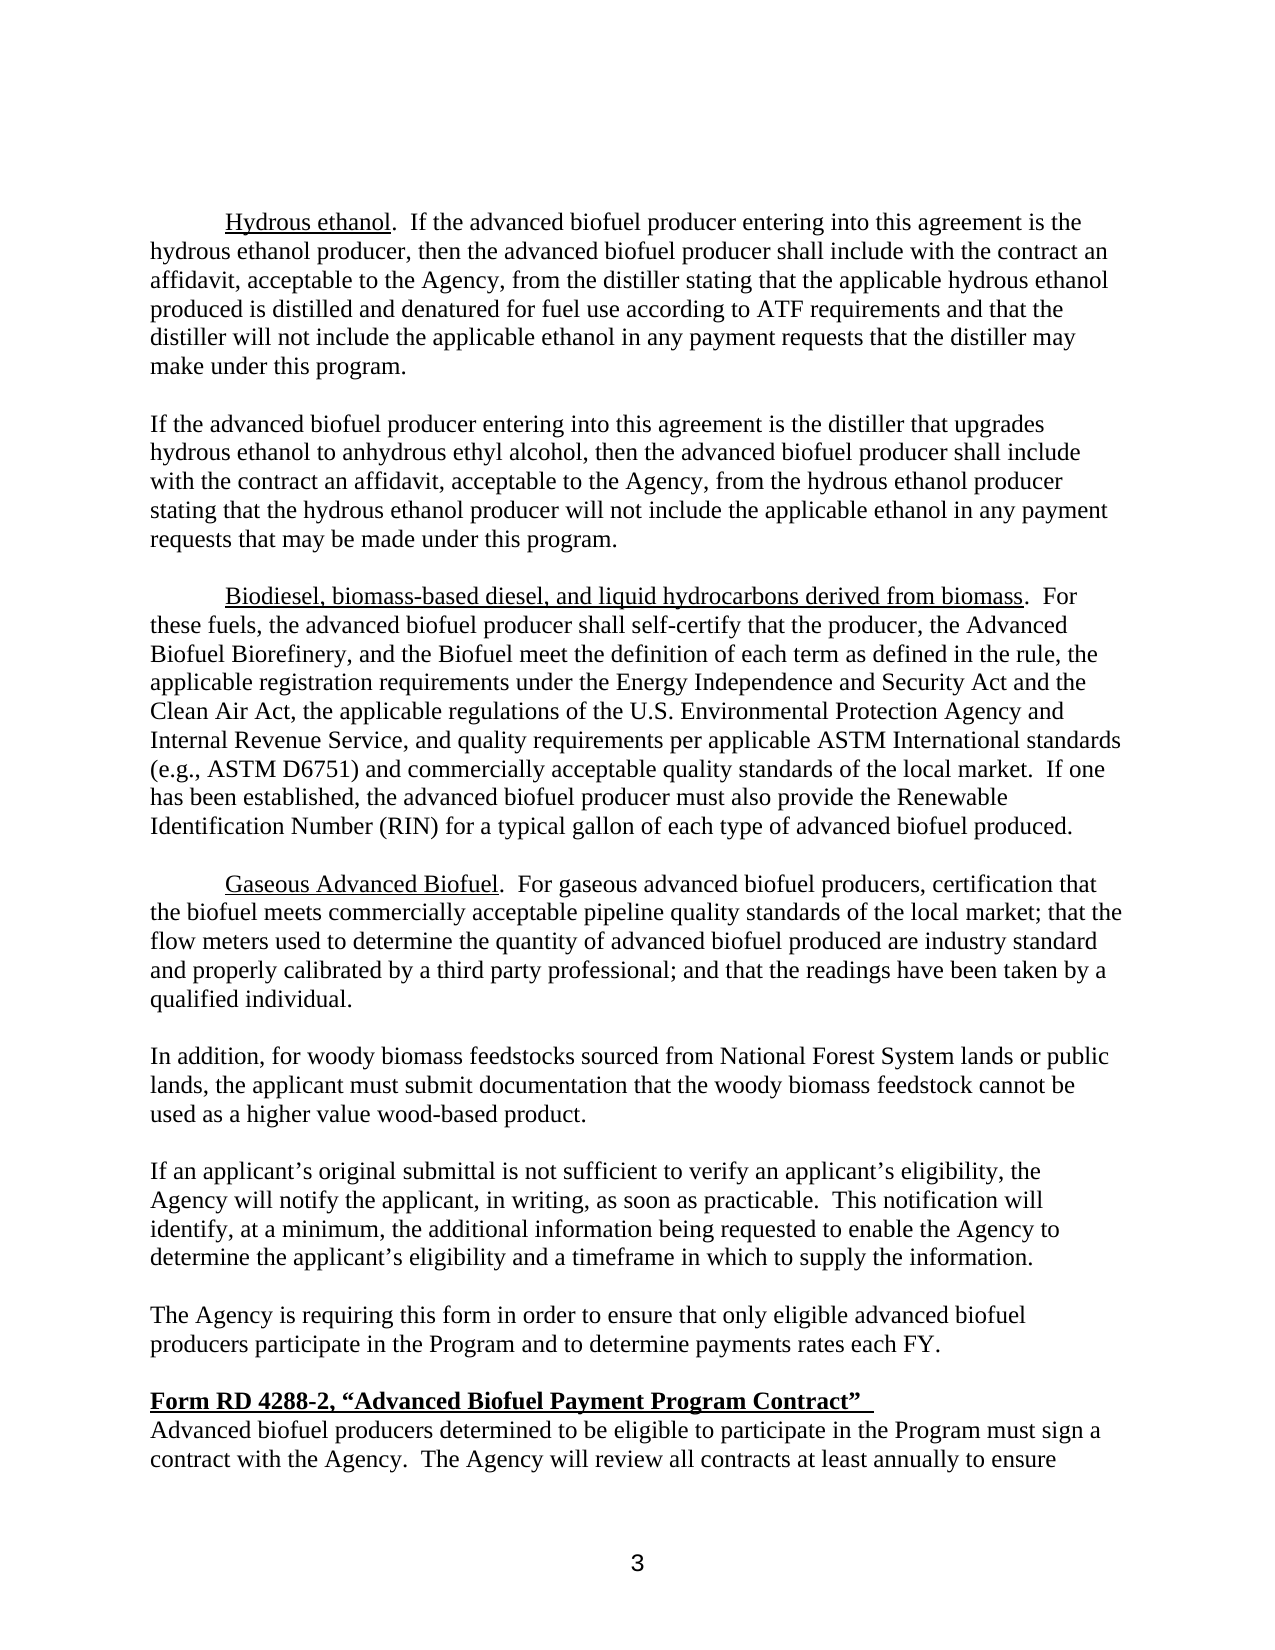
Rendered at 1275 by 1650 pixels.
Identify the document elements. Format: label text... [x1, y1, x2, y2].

text Biodiesel, biomass-based diesel, and liquid hydrocarbons derived from biomass. For these fuels, the advanced biofuel producer shall self-certify that the producer, the Advanced Biofuel Biorefinery, and the Biofuel meet the definition of each term as defined in the rule, the applicable registration requirements under the Energy Independence and Security Act and the Clean Air Act, the applicable regulations of the U.S. Environmental Protection Agency and Internal Revenue Service, and quality requirements per applicable ASTM International standards (e.g., ASTM D6751) and commercially acceptable quality standards of the local market. If one has been established, the advanced biofuel producer must also provide the Renewable Identification Number (RIN) for a typical gallon of each type of advanced biofuel produced. [150, 581, 1125, 840]
text If an applicant’s original submittal is not sufficient to verify an applicant’s eligibility, the Agency will notify the applicant, in writing, as soon as practicable. This notification will identify, at a minimum, the additional information being requested to enable the Agency to determine the applicant’s eligibility and a timeframe in which to supply the information. [150, 1156, 1125, 1271]
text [150, 1415, 1125, 1472]
text In addition, for woody biomass feedstocks sourced from National Forest System lands or public lands, the applicant must submit documentation that the woody biomass feedstock cannot be used as a higher value wood-based product. [150, 1041, 1125, 1127]
text The Agency is requiring this form in order to ensure that only eligible advanced biofuel producers participate in the Program and to determine payments rates each FY. [150, 1300, 1125, 1357]
text Gaseous Advanced Biofuel. For gaseous advanced biofuel producers, certification that the biofuel meets commercially acceptable pipeline quality standards of the local market; that the flow meters used to determine the quantity of advanced biofuel produced are industry standard and properly calibrated by a third party professional; and that the readings have been taken by a qualified individual. [150, 869, 1125, 1012]
text If the advanced biofuel producer entering into this agreement is the distiller that upgrades hydrous ethanol to anhydrous ethyl alcohol, then the advanced biofuel producer shall include with the contract an affidavit, acceptable to the Agency, from the hydrous ethanol producer stating that the hydrous ethanol producer will not include the applicable ethanol in any payment requests that may be made under this program. [150, 409, 1125, 552]
text Form RD 4288-2, “Advanced Biofuel Payment Program Contract” [150, 1386, 1125, 1415]
text Hydrous ethanol. If the advanced biofuel producer entering into this agreement is the hydrous ethanol producer, then the advanced biofuel producer shall include with the contract an affidavit, acceptable to the Agency, from the distiller stating that the applicable hydrous ethanol produced is distilled and denatured for fuel use according to ATF requirements and that the distiller will not include the applicable ethanol in any payment requests that the distiller may make under this program. [150, 207, 1125, 380]
